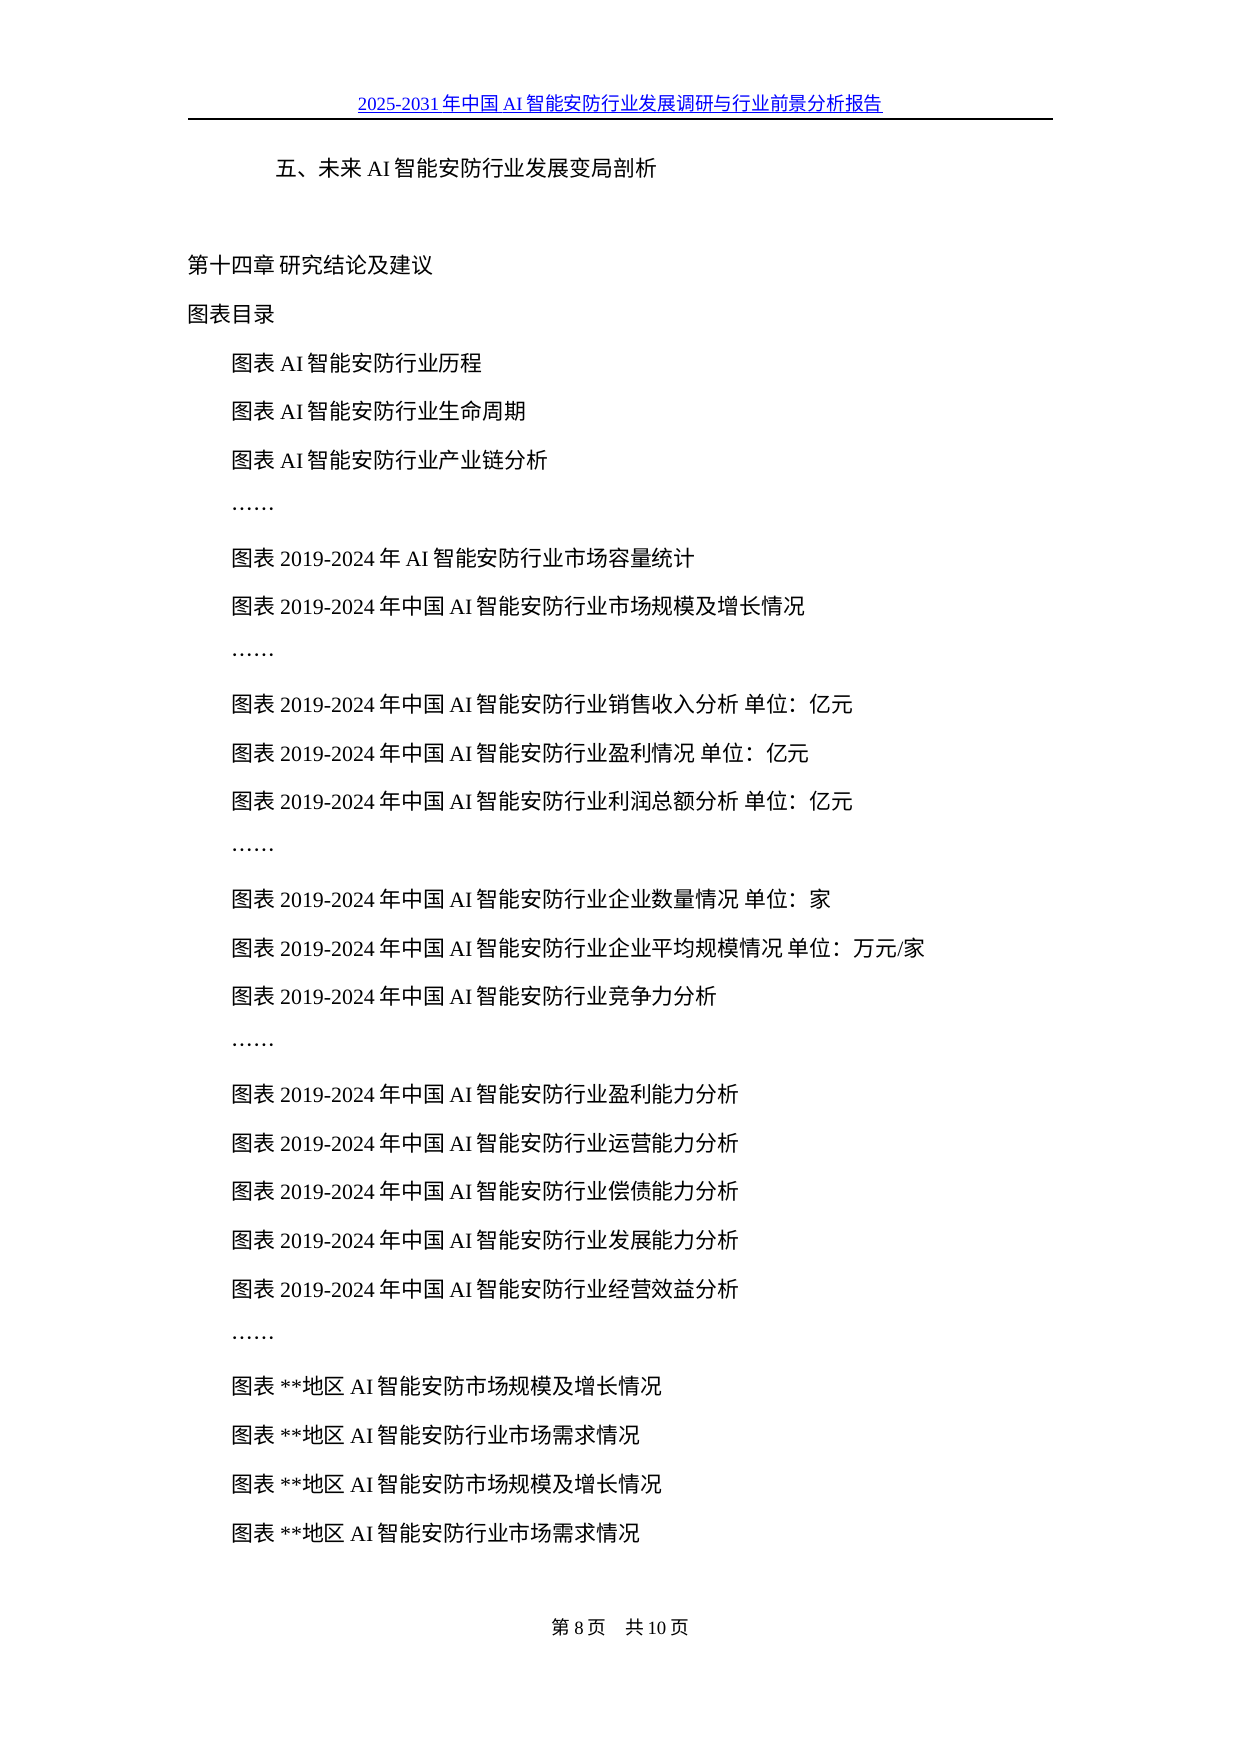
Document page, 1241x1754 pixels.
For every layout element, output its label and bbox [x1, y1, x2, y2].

text [187, 150, 1053, 1548]
